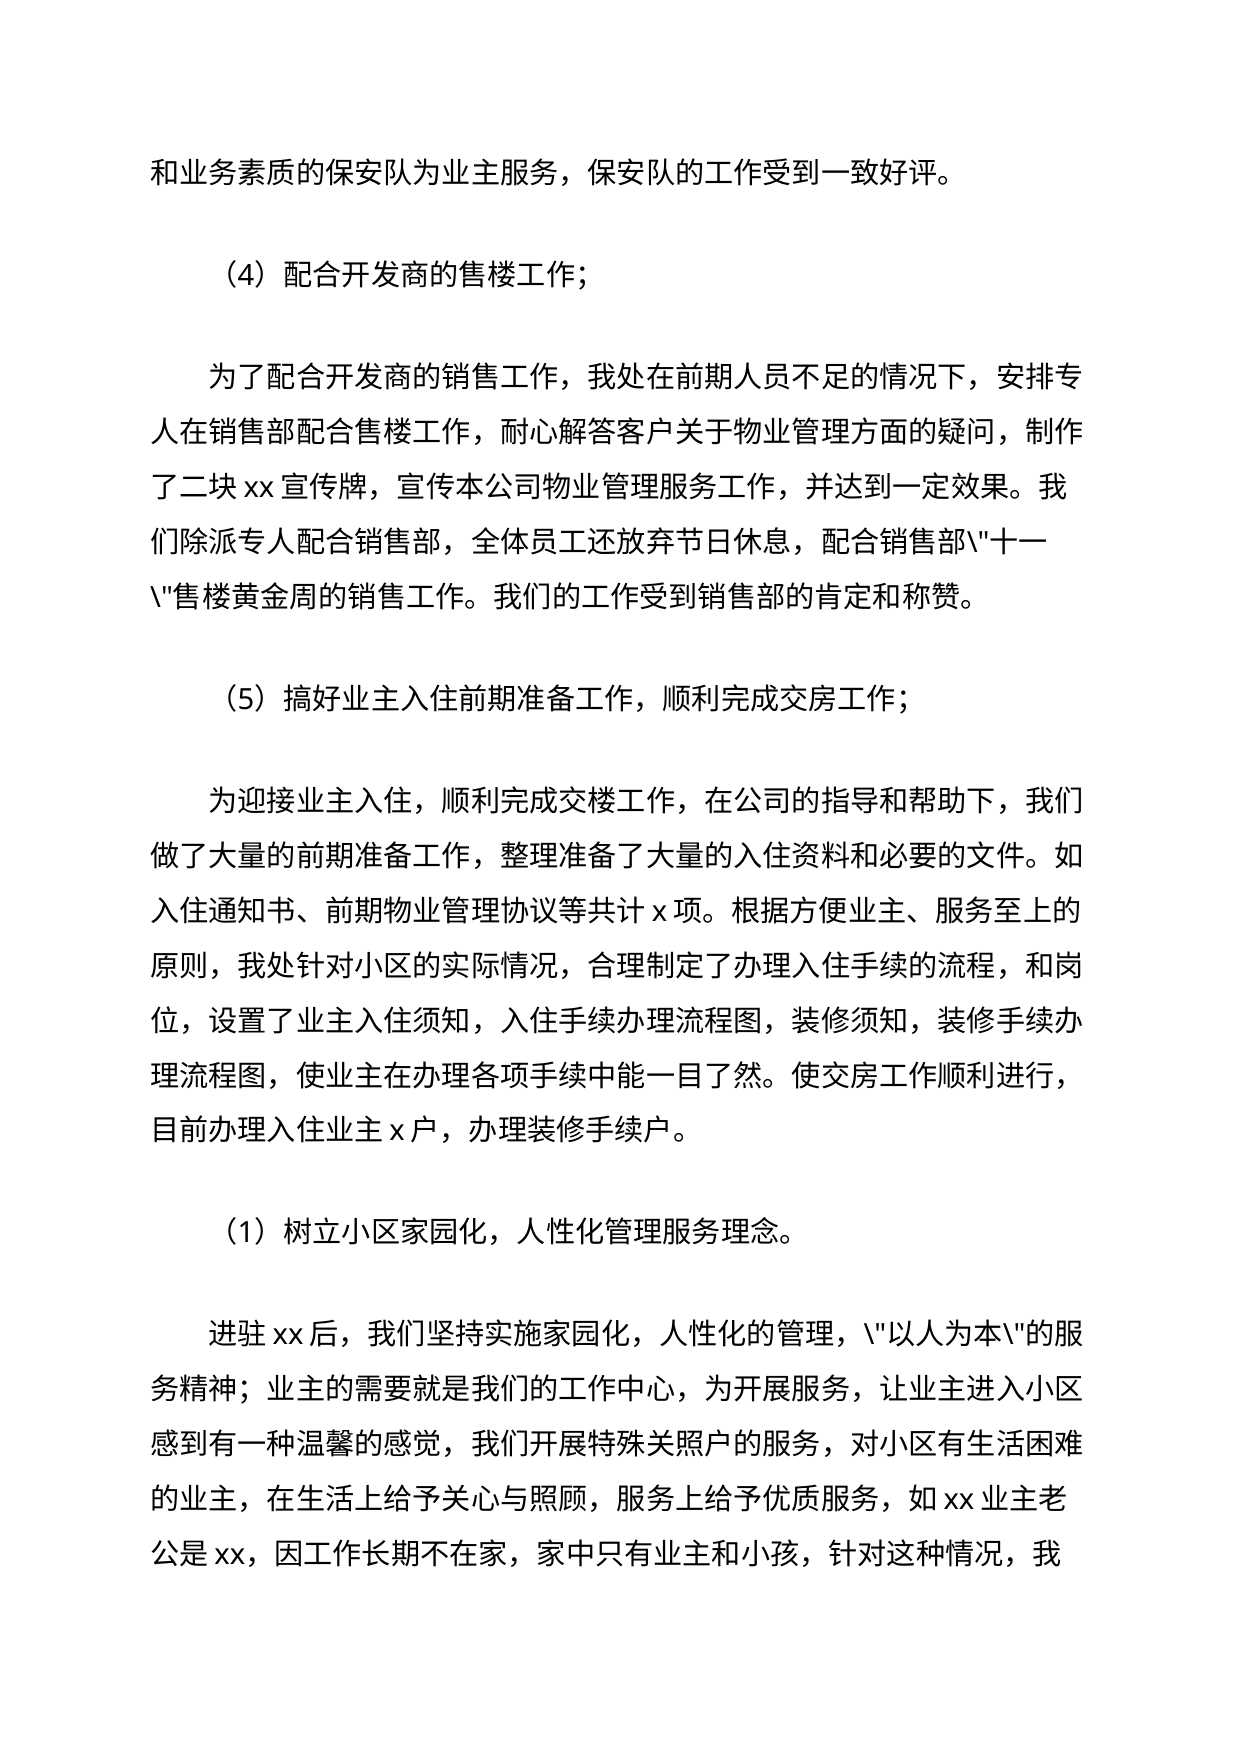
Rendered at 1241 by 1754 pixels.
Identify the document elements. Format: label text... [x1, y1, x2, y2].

text （5）搞好业主入住前期准备工作，顺利完成交房工作； [150, 676, 1090, 718]
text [150, 1311, 1090, 1573]
text 为了配合开发商的销售工作，我处在前期人员不足的情况下，安排专人在销售部配合售楼工作，耐心解答客户关于物业管理方面的疑问，制作了二块xx宣传牌，宣传本公司物业管理服务工作，并达到一定效果。我们除派专人配合销售部，全体员工还放弃节日休息，配合销售部\"十一\"售楼黄金周的销售工作。我们的工作受到销售部的肯定和称赞。 [150, 354, 1090, 616]
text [150, 150, 1090, 192]
text 为迎接业主入住，顺利完成交楼工作，在公司的指导和帮助下，我们做了大量的前期准备工作，整理准备了大量的入住资料和必要的文件。如入住通知书、前期物业管理协议等共计x项。根据方便业主、服务至上的原则，我处针对小区的实际情况，合理制定了办理入住手续的流程，和岗位，设置了业主入住须知，入住手续办理流程图，装修须知，装修手续办理流程图，使业主在办理各项手续中能一目了然。使交房工作顺利进行，目前办理入住业主x户，办理装修手续户。 [150, 777, 1090, 1149]
text （4）配合开发商的售楼工作； [150, 252, 1090, 294]
text （1）树立小区家园化，人性化管理服务理念。 [150, 1209, 1090, 1251]
